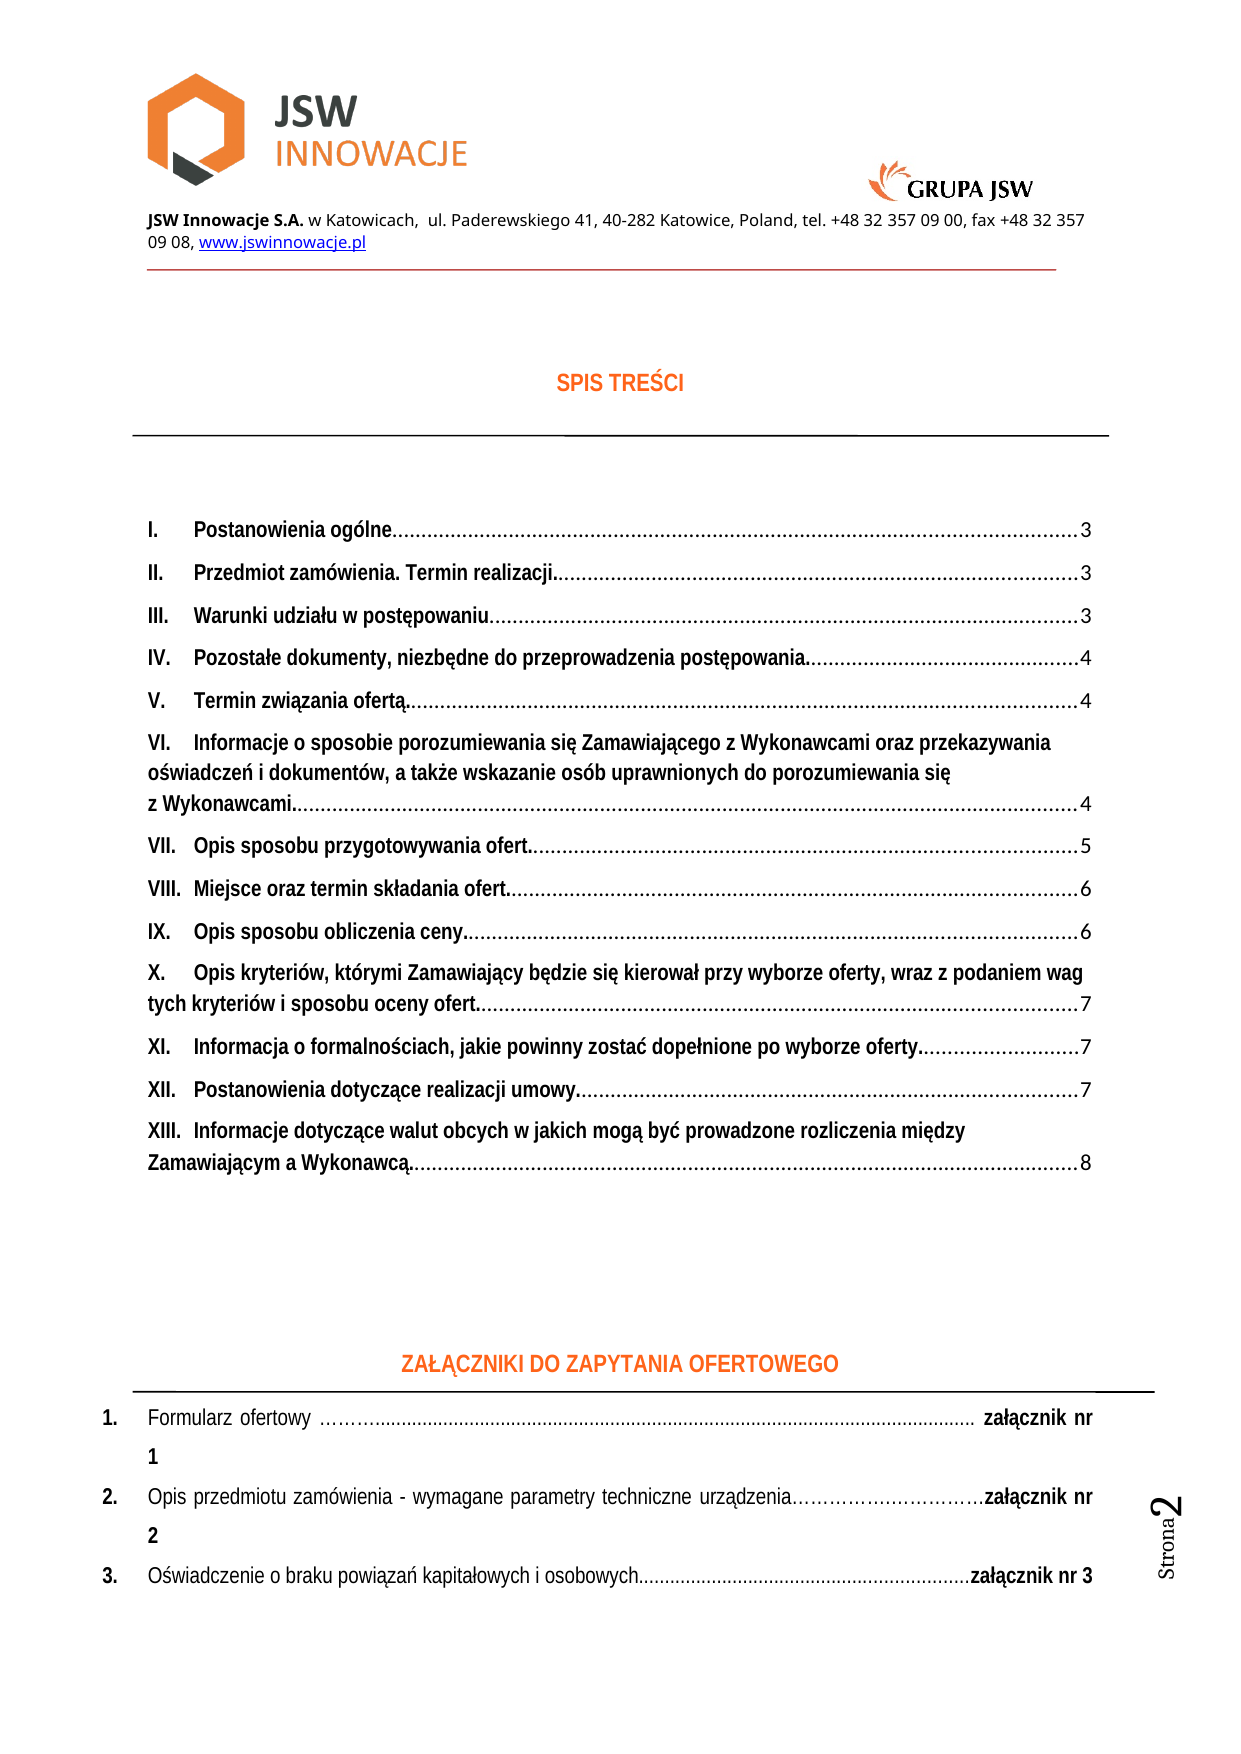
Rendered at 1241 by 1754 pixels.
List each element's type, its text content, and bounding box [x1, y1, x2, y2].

list Formularz ofertowy ………................................................................................................................... załącznik nr 1 [102, 1404, 1093, 1469]
list Opis przedmiotu zamówienia - wymagane parametry techniczne urządzenia…………….……………załącznik nr 2 [102, 1483, 1093, 1548]
list Oświadczenie o braku powiązań kapitałowych i osobowych załącznik nr 3 [102, 1562, 1093, 1588]
text ZAŁĄCZNIKI DO ZAPYTANIA OFERTOWEGO [148, 1349, 1093, 1377]
picture [861, 156, 1039, 208]
text SPIS TREŚCI [148, 368, 1093, 396]
picture [147, 73, 467, 186]
